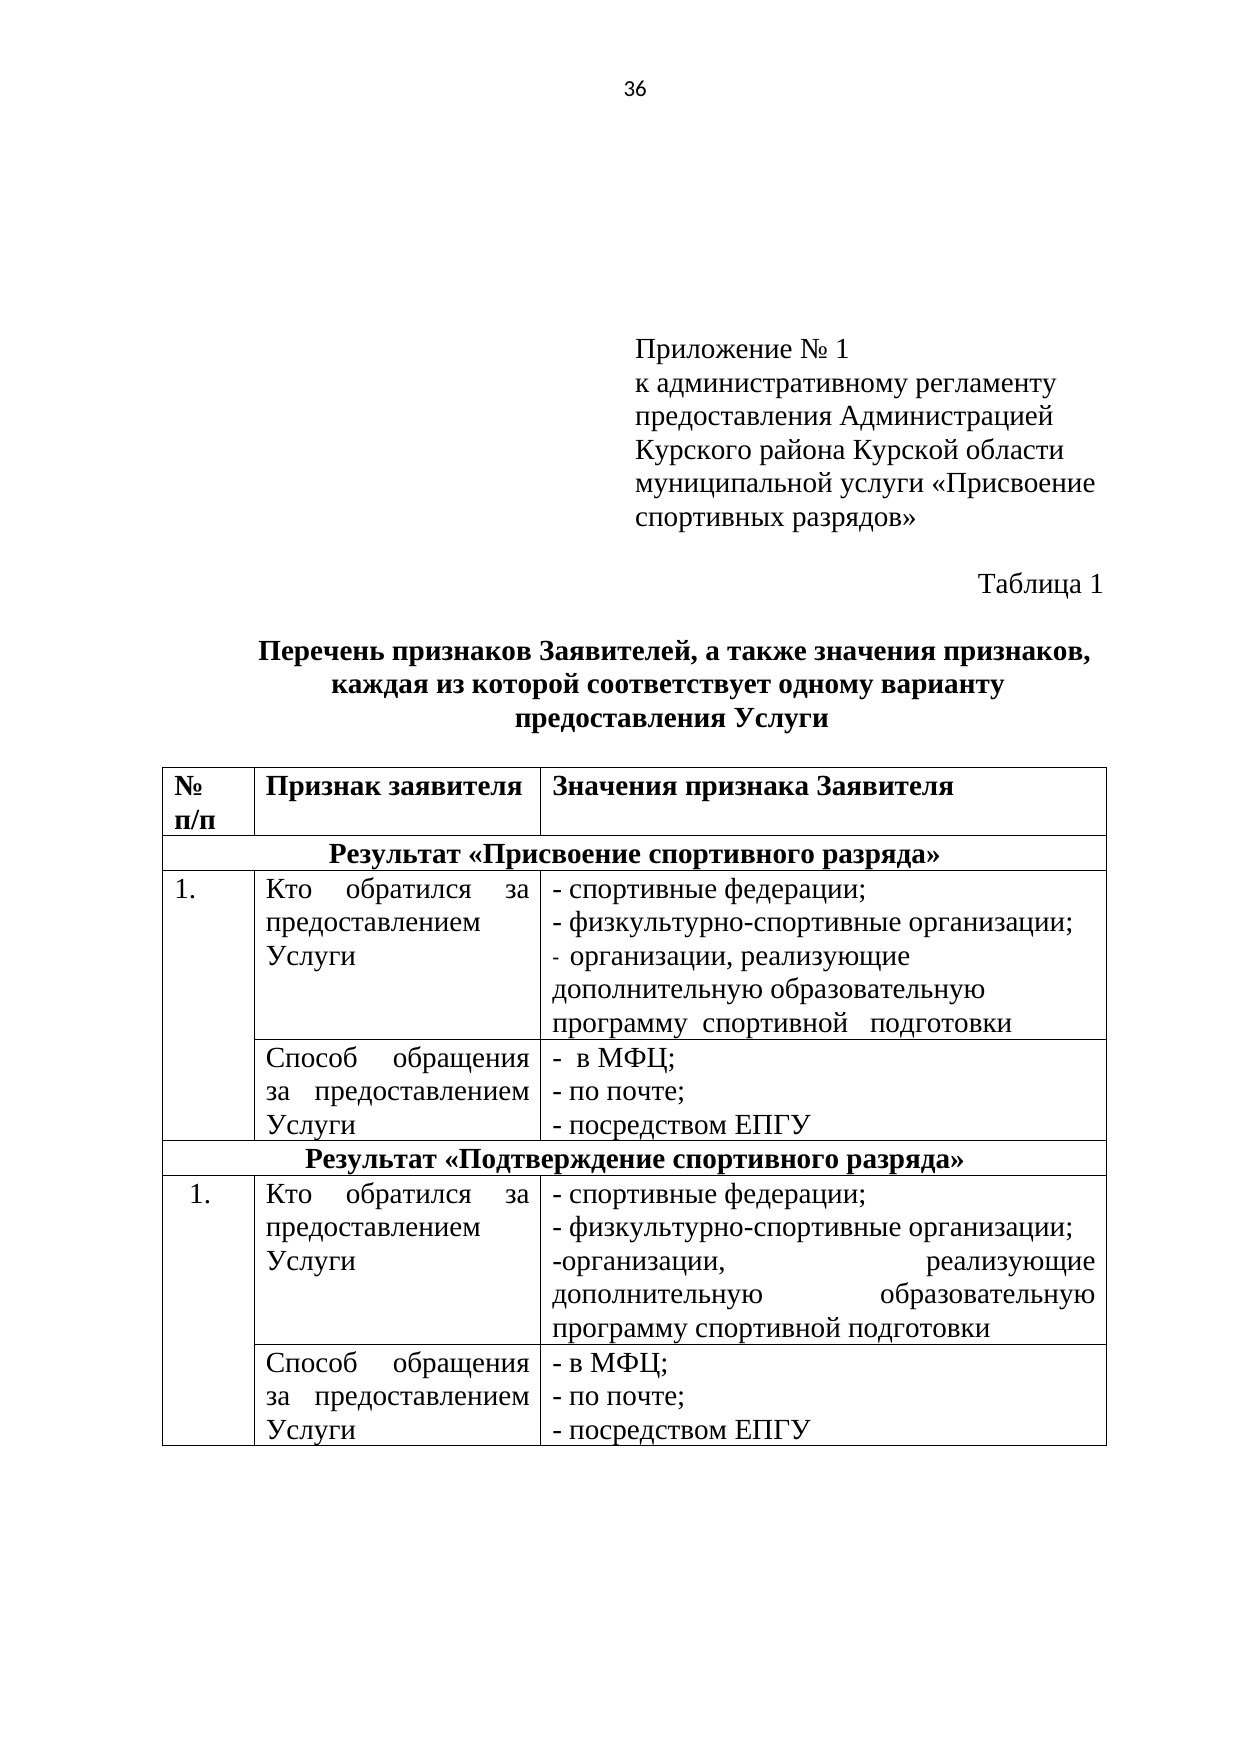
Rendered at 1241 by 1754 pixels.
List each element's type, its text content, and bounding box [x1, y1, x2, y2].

table_header Признак заявителя [255, 768, 540, 835]
table_cell Кто обратился за предоставлением Услуги [255, 1176, 540, 1344]
text каждая из которой соответствует одному варианту [162, 667, 1107, 700]
table_cell Кто обратился за предоставлением Услуги [255, 871, 540, 1039]
table_cell - спортивные федерации; - физкультурно-спортивные организации; - организации, реализующие дополнительную образовательную программу спортивной подготовки [541, 871, 1106, 1039]
text предоставления Администрацией [162, 398, 1107, 432]
table_cell - спортивные федерации; - физкультурно-спортивные организации; -организации, реализующие дополнительную образовательную программу спортивной подготовки [541, 1176, 1106, 1344]
table_cell [163, 1176, 254, 1445]
table_cell Способ обращения за предоставлением Услуги [255, 1040, 540, 1140]
table_cell Способ обращения за предоставлением Услуги [255, 1345, 540, 1445]
table_cell - в МФЦ; - по почте; - посредством ЕПГУ [541, 1040, 1106, 1140]
text к административному регламенту [162, 365, 1107, 398]
table_cell 1. [163, 871, 254, 1140]
table_header Значения признака Заявителя [541, 768, 1106, 835]
text Приложение № 1 [162, 331, 1107, 365]
table_cell Результат «Подтверждение спортивного разряда» [163, 1141, 1106, 1175]
text предоставления Услуги [162, 700, 1107, 734]
table_header № п/п [163, 768, 254, 835]
text муниципальной услуги «Присвоение [162, 465, 1107, 499]
text Перечень признаков Заявителей, а также значения признаков, [162, 633, 1107, 667]
table_cell Результат «Присвоение спортивного разряда» [163, 836, 1106, 870]
text Таблица 1 [162, 566, 1107, 599]
table_cell - в МФЦ; - по почте; - посредством ЕПГУ [541, 1345, 1106, 1445]
text спортивных разрядов» [162, 499, 1107, 532]
text Курского района Курской области [162, 432, 1107, 465]
